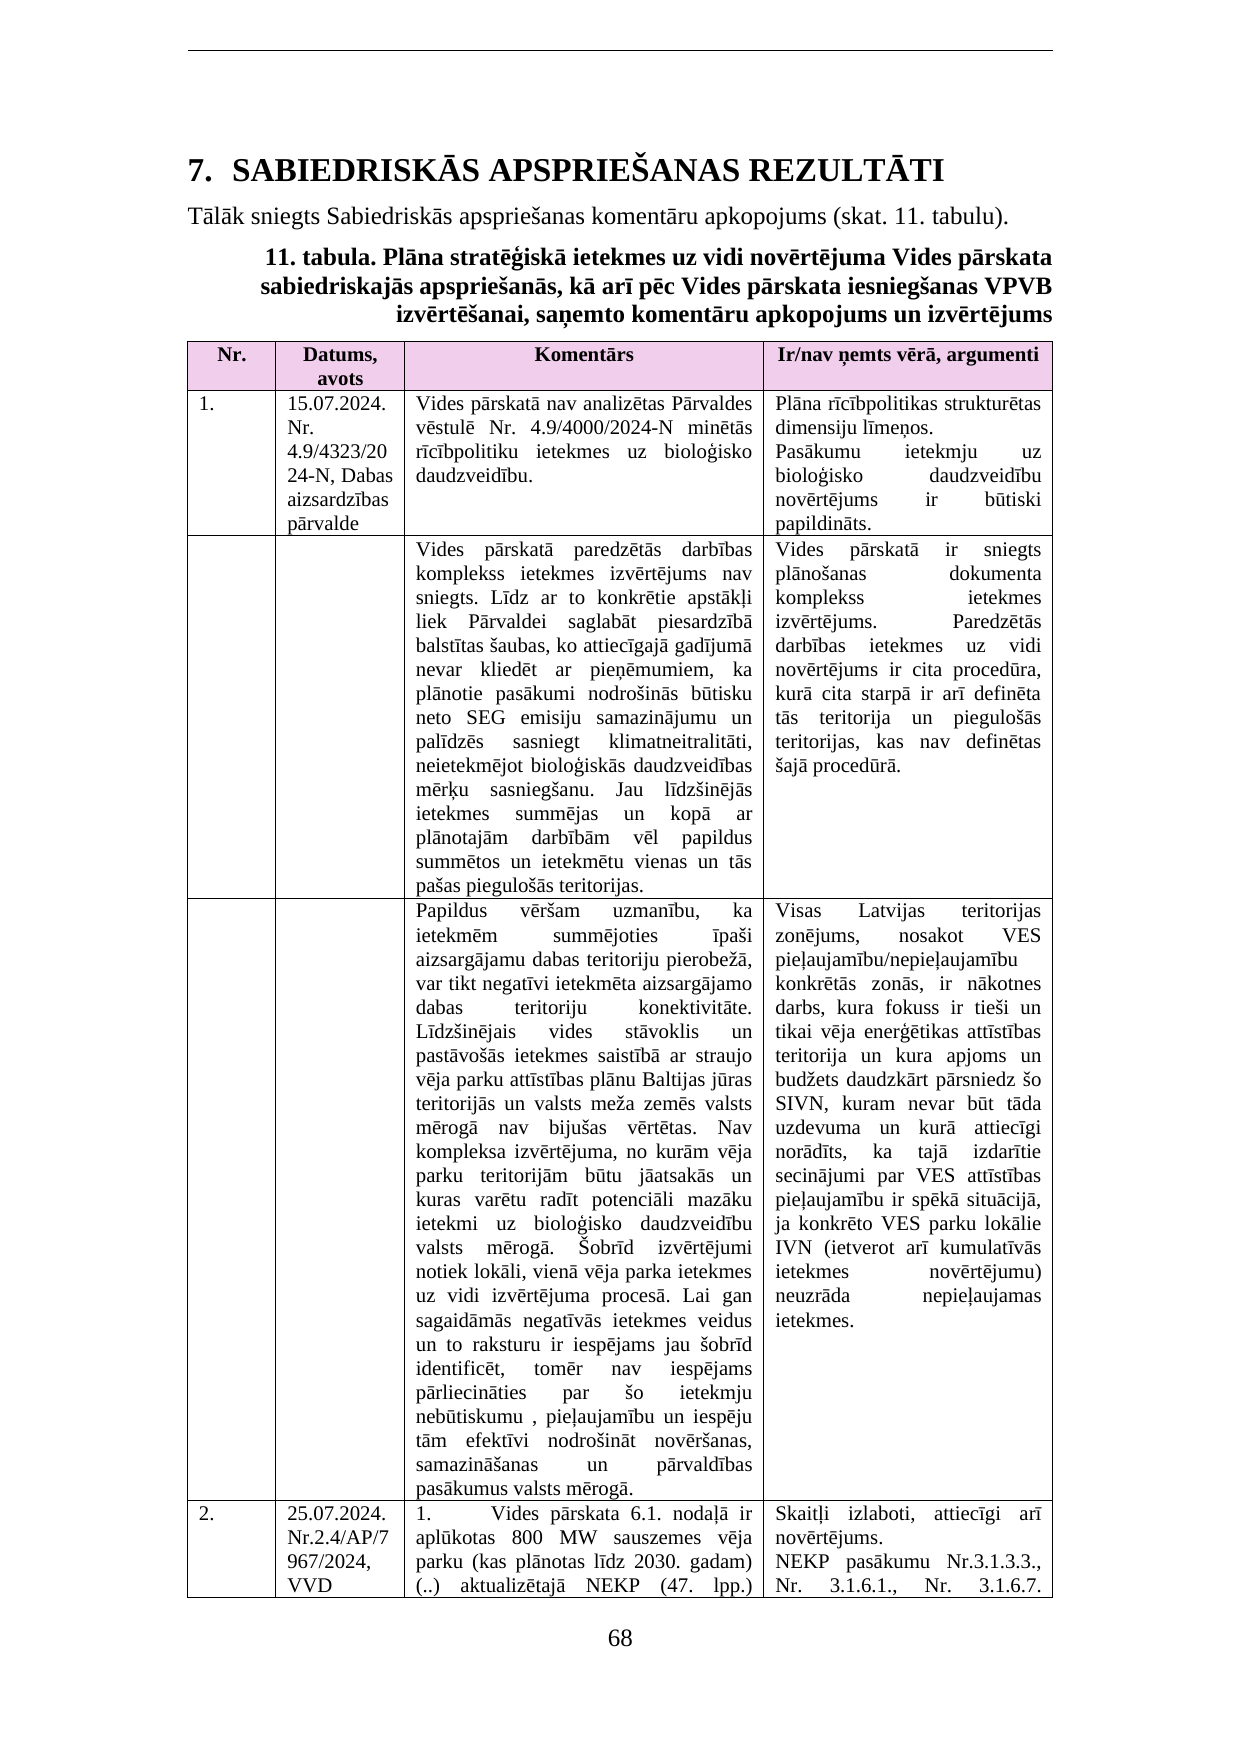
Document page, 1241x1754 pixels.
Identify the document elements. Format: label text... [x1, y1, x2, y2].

table_header Nr. [188, 342, 275, 390]
table_cell [276, 899, 404, 1500]
table_cell 15.07.2024. Nr. 4.9/4323/2024-N, Dabas aizsardzības pārvalde [276, 391, 404, 535]
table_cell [764, 1501, 1052, 1597]
table_cell Vides pārskatā paredzētās darbības komplekss ietekmes izvērtējums nav sniegts. Līdz ar to konkrētie apstākļi liek Pārvaldei saglabāt piesardzībā balstītas šaubas, ko attiecīgajā gadījumā nevar kliedēt ar pieņēmumiem, ka plānotie pasākumi nodrošinās būtisku neto SEG emisiju samazinājumu un palīdzēs sasniegt klimatneitralitāti, neietekmējot bioloģiskās daudzveidības mērķu sasniegšanu. Jau līdzšinējās ietekmes summējas un kopā ar plānotajām darbībām vēl papildus summētos un ietekmētu vienas un tās pašas piegulošās teritorijas. [405, 536, 763, 897]
table_cell Vides pārskatā nav analizētas Pārvaldes vēstulē Nr. 4.9/4000/2024-N minētās rīcībpolitiku ietekmes uz bioloģisko daudzveidību. [405, 391, 763, 535]
table_cell Vides pārskatā ir sniegts plānošanas dokumenta komplekss ietekmes izvērtējums. Paredzētās darbības ietekmes uz vidi novērtējums ir cita procedūra, kurā cita starpā ir arī definēta tās teritorija un piegulošās teritorijas, kas nav definētas šajā procedūrā. [764, 536, 1052, 897]
table_cell [188, 899, 275, 1500]
table_cell Visas Latvijas teritorijas zonējums, nosakot VES pieļaujamību/nepieļaujamību konkrētās zonās, ir nākotnes darbs, kura fokuss ir tieši un tikai vēja enerģētikas attīstības teritorija un kura apjoms un budžets daudzkārt pārsniedz šo SIVN, kuram nevar būt tāda uzdevuma un kurā attiecīgi norādīts, ka tajā izdarītie secinājumi par VES attīstības pieļaujamību ir spēkā situācijā, ja konkrēto VES parku lokālie IVN (ietverot arī kumulatīvās ietekmes novērtējumu) neuzrāda nepieļaujamas ietekmes. [764, 899, 1052, 1500]
table_cell [188, 536, 275, 897]
table_header Ir/nav ņemts vērā, argumenti [764, 342, 1052, 390]
text 11. tabula. Plāna stratēģiskā ietekmes uz vidi novērtējuma Vides pārskata sabiedriskajās apspriešanās, kā arī pēc Vides pārskata iesniegšanas VPVB izvērtēšanai, saņemto komentāru apkopojums un izvērtējums [187, 242, 1053, 328]
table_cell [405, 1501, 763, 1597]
text Tālāk sniegts Sabiedriskās apspriešanas komentāru apkopojums (skat. 11. tabulu). [187, 201, 1053, 229]
table_cell 1. [188, 391, 275, 535]
table_header Komentārs [405, 342, 763, 390]
table_cell 2. [188, 1501, 275, 1597]
table_cell Papildus vēršam uzmanību, ka ietekmēm summējoties īpaši aizsargājamu dabas teritoriju pierobežā, var tikt negatīvi ietekmēta aizsargājamo dabas teritoriju konektivitāte. Līdzšinējais vides stāvoklis un pastāvošās ietekmes saistībā ar straujo vēja parku attīstības plānu Baltijas jūras teritorijās un valsts meža zemēs valsts mērogā nav bijušas vērtētas. Nav kompleksa izvērtējuma, no kurām vēja parku teritorijām būtu jāatsakās un kuras varētu radīt potenciāli mazāku ietekmi uz bioloģisko daudzveidību valsts mērogā. Šobrīd izvērtējumi notiek lokāli, vienā vēja parka ietekmes uz vidi izvērtējuma procesā. Lai gan sagaidāmās negatīvās ietekmes veidus un to raksturu ir iespējams jau šobrīd identificēt, tomēr nav iespējams pārliecināties par šo ietekmju nebūtiskumu , pieļaujamību un iespēju tām efektīvi nodrošināt novēršanas, samazināšanas un pārvaldības pasākumus valsts mērogā. [405, 899, 763, 1500]
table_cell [276, 1501, 404, 1597]
table_header Datums, avots [276, 342, 404, 390]
text Sabiedriskās apspriešanas rezultāti [187, 150, 1053, 188]
table_cell [276, 536, 404, 897]
table_cell Plāna rīcībpolitikas strukturētas dimensiju līmeņos. Pasākumu ietekmju uz bioloģisko daudzveidību novērtējums ir būtiski papildināts. [764, 391, 1052, 535]
